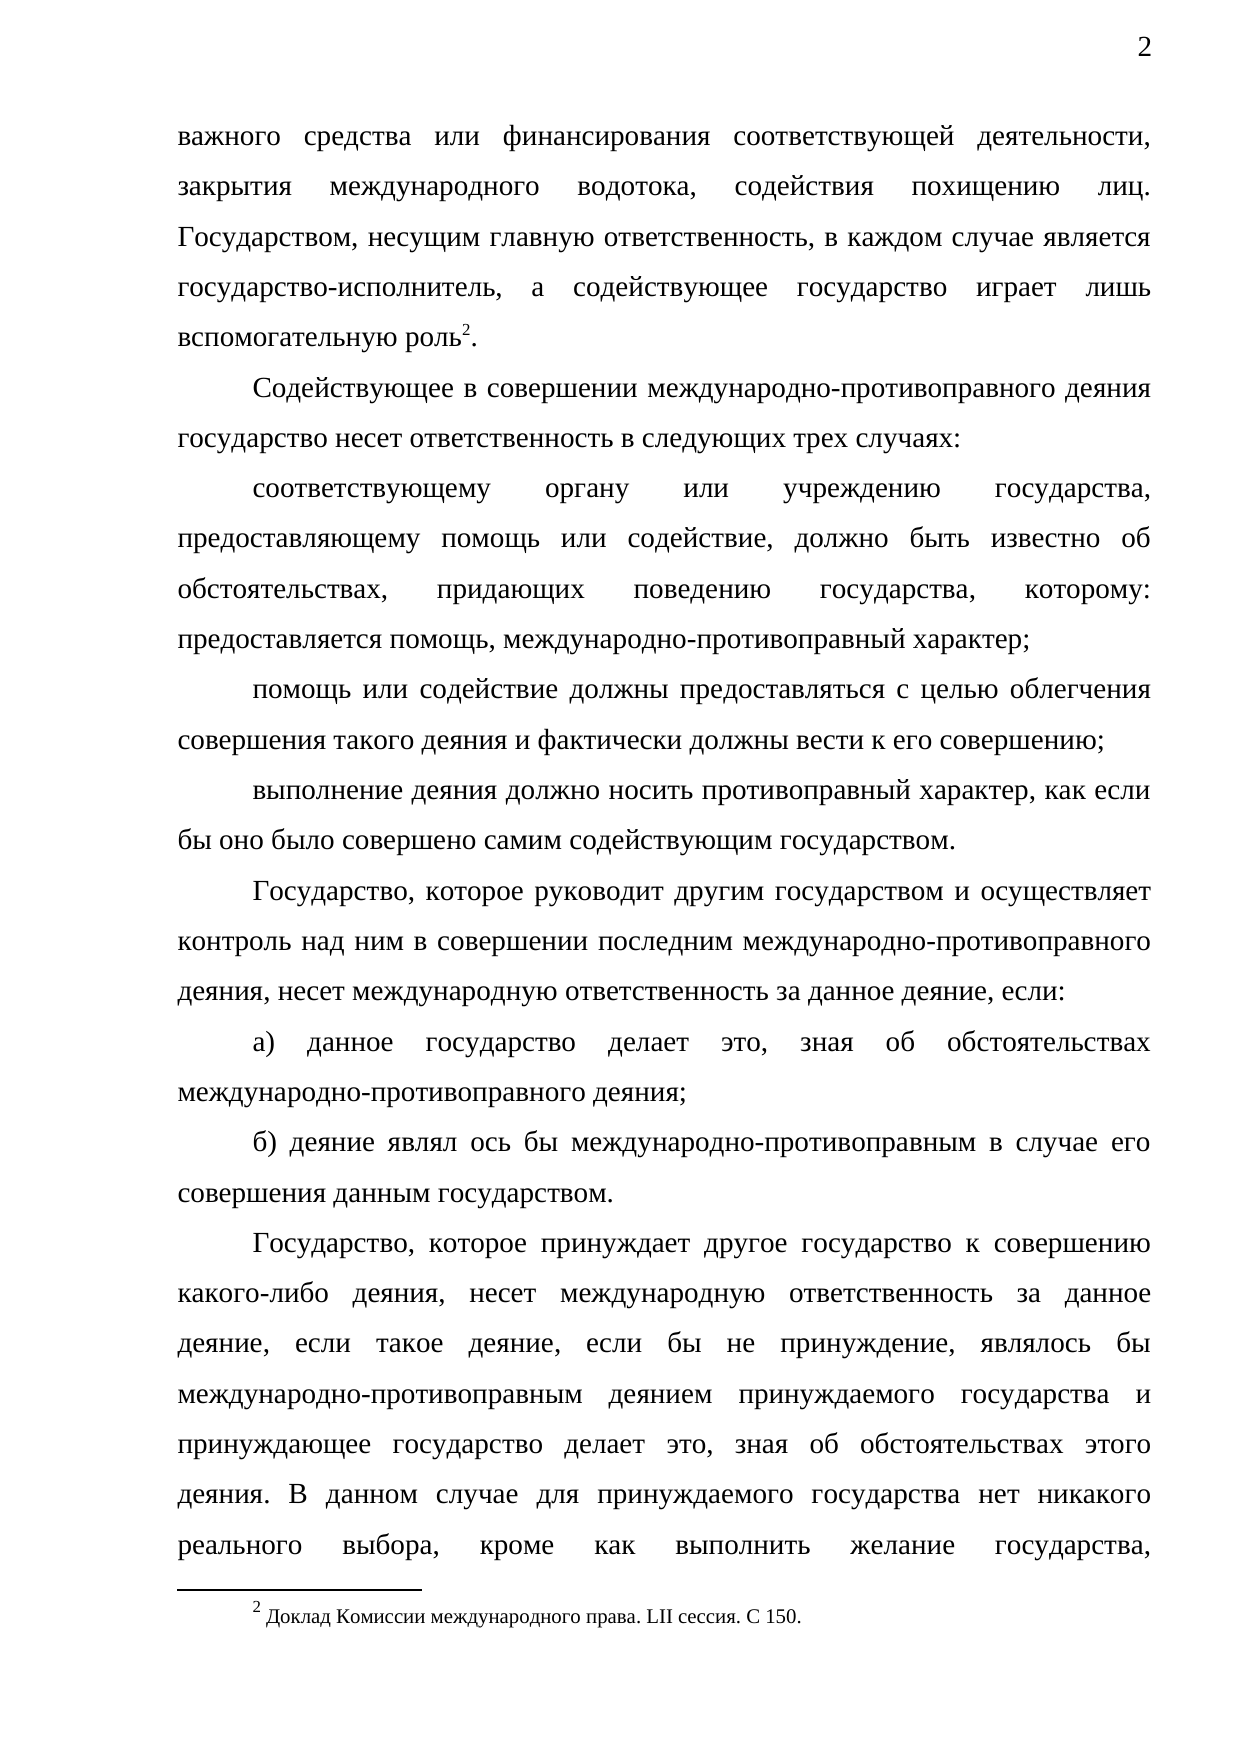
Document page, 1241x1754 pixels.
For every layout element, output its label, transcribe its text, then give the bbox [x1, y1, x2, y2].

text помощь или содействие должны предоставляться с целью облегчения совершения такого деяния и фактически должны вести к его совершению; [177, 672, 1152, 755]
text соответствующему органу или учреждению государства, предоставляющему помощь или содействие, должно быть известно об обстоятельствах, придающих поведению государства, которому: предоставляется помощь, международно-противоправный характер; [177, 470, 1152, 655]
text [177, 1225, 1152, 1560]
text а) данное государство делает это, зная об обстоятельствах международно-противоправного деяния; [177, 1024, 1152, 1108]
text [177, 118, 1152, 353]
text б) деяние являл ось бы международно-противоправным в случае его совершения данным государством. [177, 1124, 1152, 1208]
text Содействующее в совершении международно-противоправного деяния государство несет ответственность в следующих трех случаях: [177, 370, 1152, 453]
text Государство, которое руководит другим государством и осуществляет контроль над ним в совершении последним международно-противоправного деяния, несет международную ответственность за данное деяние, если: [177, 873, 1152, 1007]
text выполнение деяния должно носить противоправный характер, как если бы оно было совершено самим содействующим государством. [177, 772, 1152, 856]
